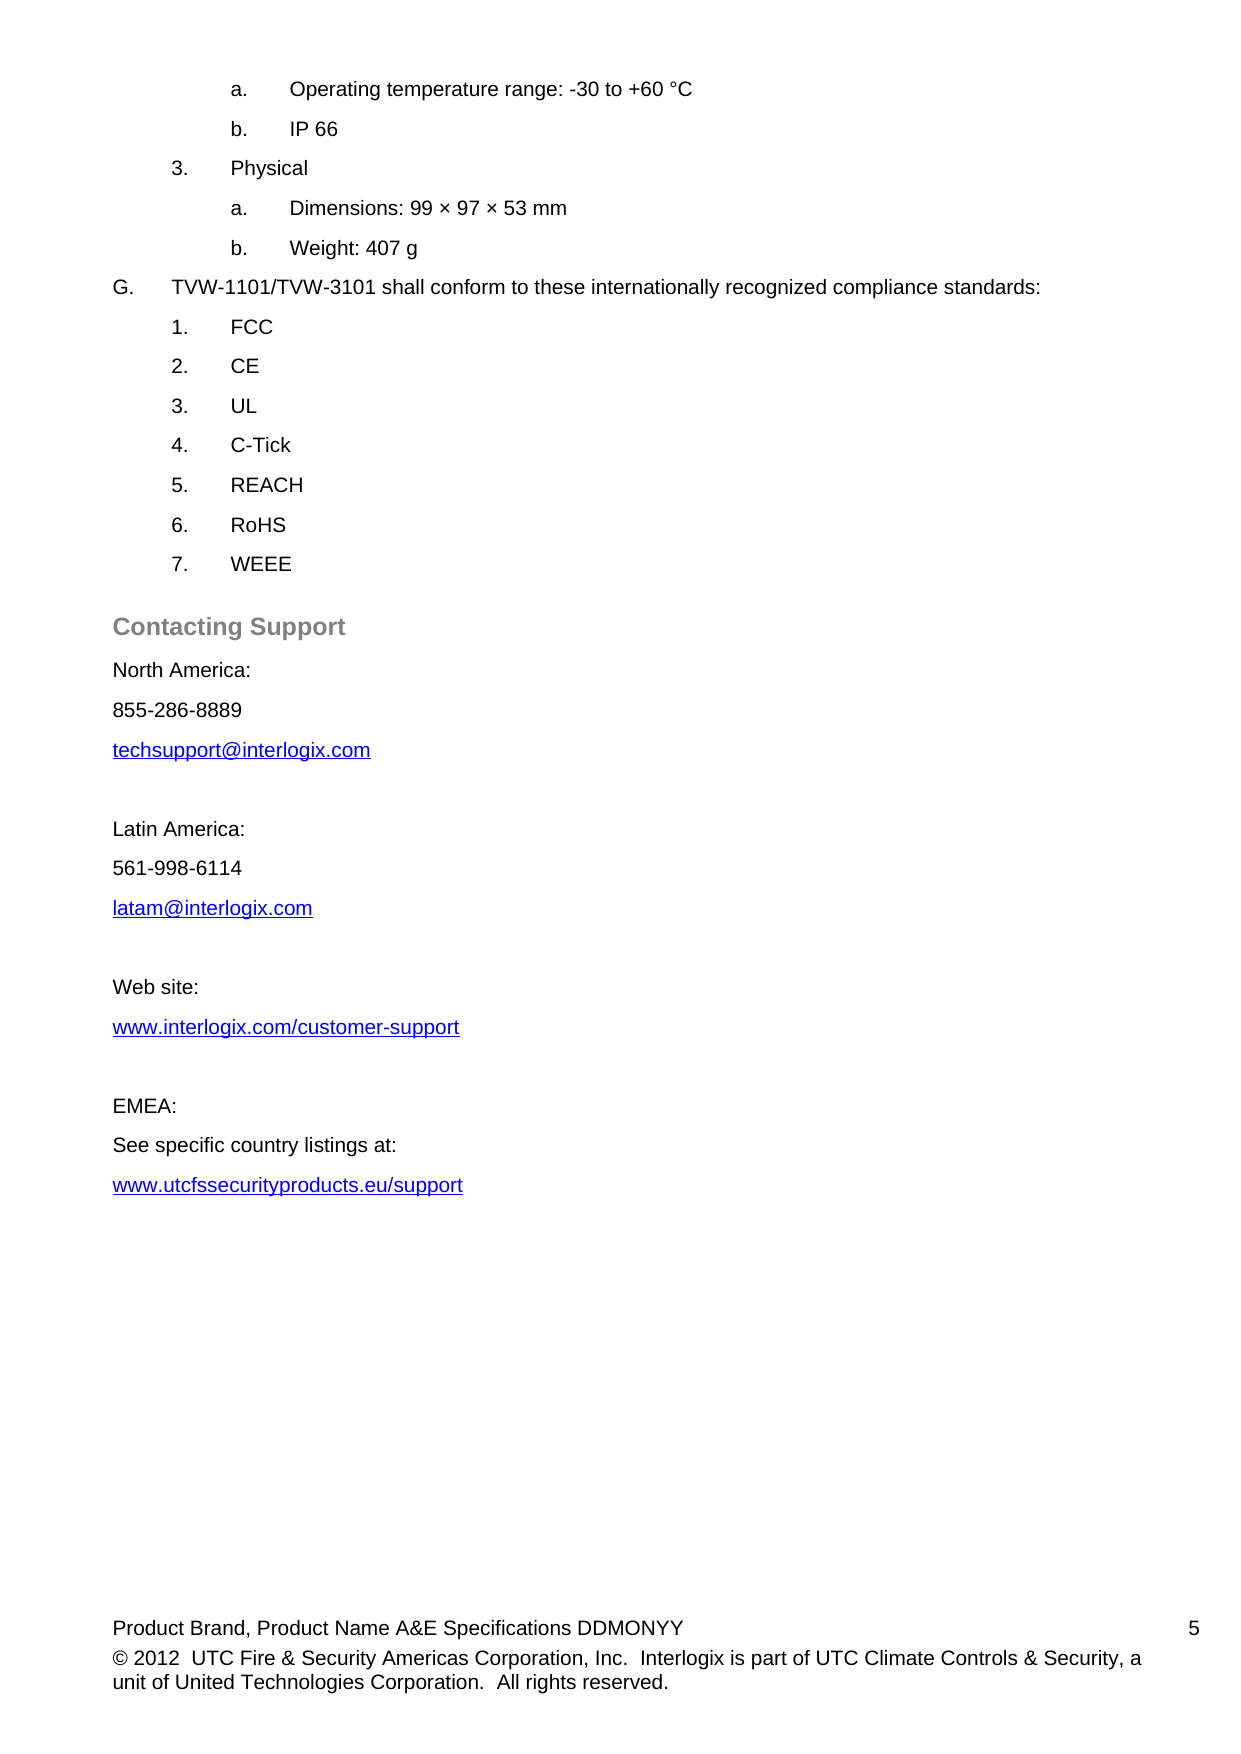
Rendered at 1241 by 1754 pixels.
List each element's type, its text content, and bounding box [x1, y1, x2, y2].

subtitle IP 66 [230, 114, 1165, 142]
text EMEA: [112, 1092, 1165, 1119]
text Web site: [112, 973, 1165, 1000]
subtitle WEEE [171, 550, 1165, 577]
subtitle Physical [171, 154, 1165, 181]
subtitle C-Tick [171, 431, 1165, 458]
text www.utcfssecurityproducts.eu/support [112, 1171, 1165, 1198]
subtitle REACH [171, 471, 1165, 498]
text North America: [112, 656, 1165, 683]
text www.interlogix.com/customer-support [112, 1012, 1165, 1039]
subtitle TVW-1101/TVW-3101 shall conform to these internationally recognized compliance standards: [112, 273, 1165, 300]
subtitle Weight: 407 g [230, 233, 1165, 260]
text latam@interlogix.com [112, 894, 1165, 921]
subtitle RoHS [171, 510, 1165, 537]
subtitle CE [171, 352, 1165, 379]
text techsupport@interlogix.com [112, 735, 1165, 762]
text 561-998-6114 [112, 854, 1165, 881]
text Latin America: [112, 814, 1165, 842]
text See specific country listings at: [112, 1131, 1165, 1158]
subtitle Operating temperature range: -30 to +60 °C [230, 75, 1165, 102]
subtitle FCC [171, 312, 1165, 339]
text 855-286-8889 [112, 696, 1165, 723]
text Contacting Support [112, 602, 1165, 644]
subtitle UL [171, 392, 1165, 419]
subtitle Dimensions: 99 × 97 × 53 mm [230, 194, 1165, 221]
